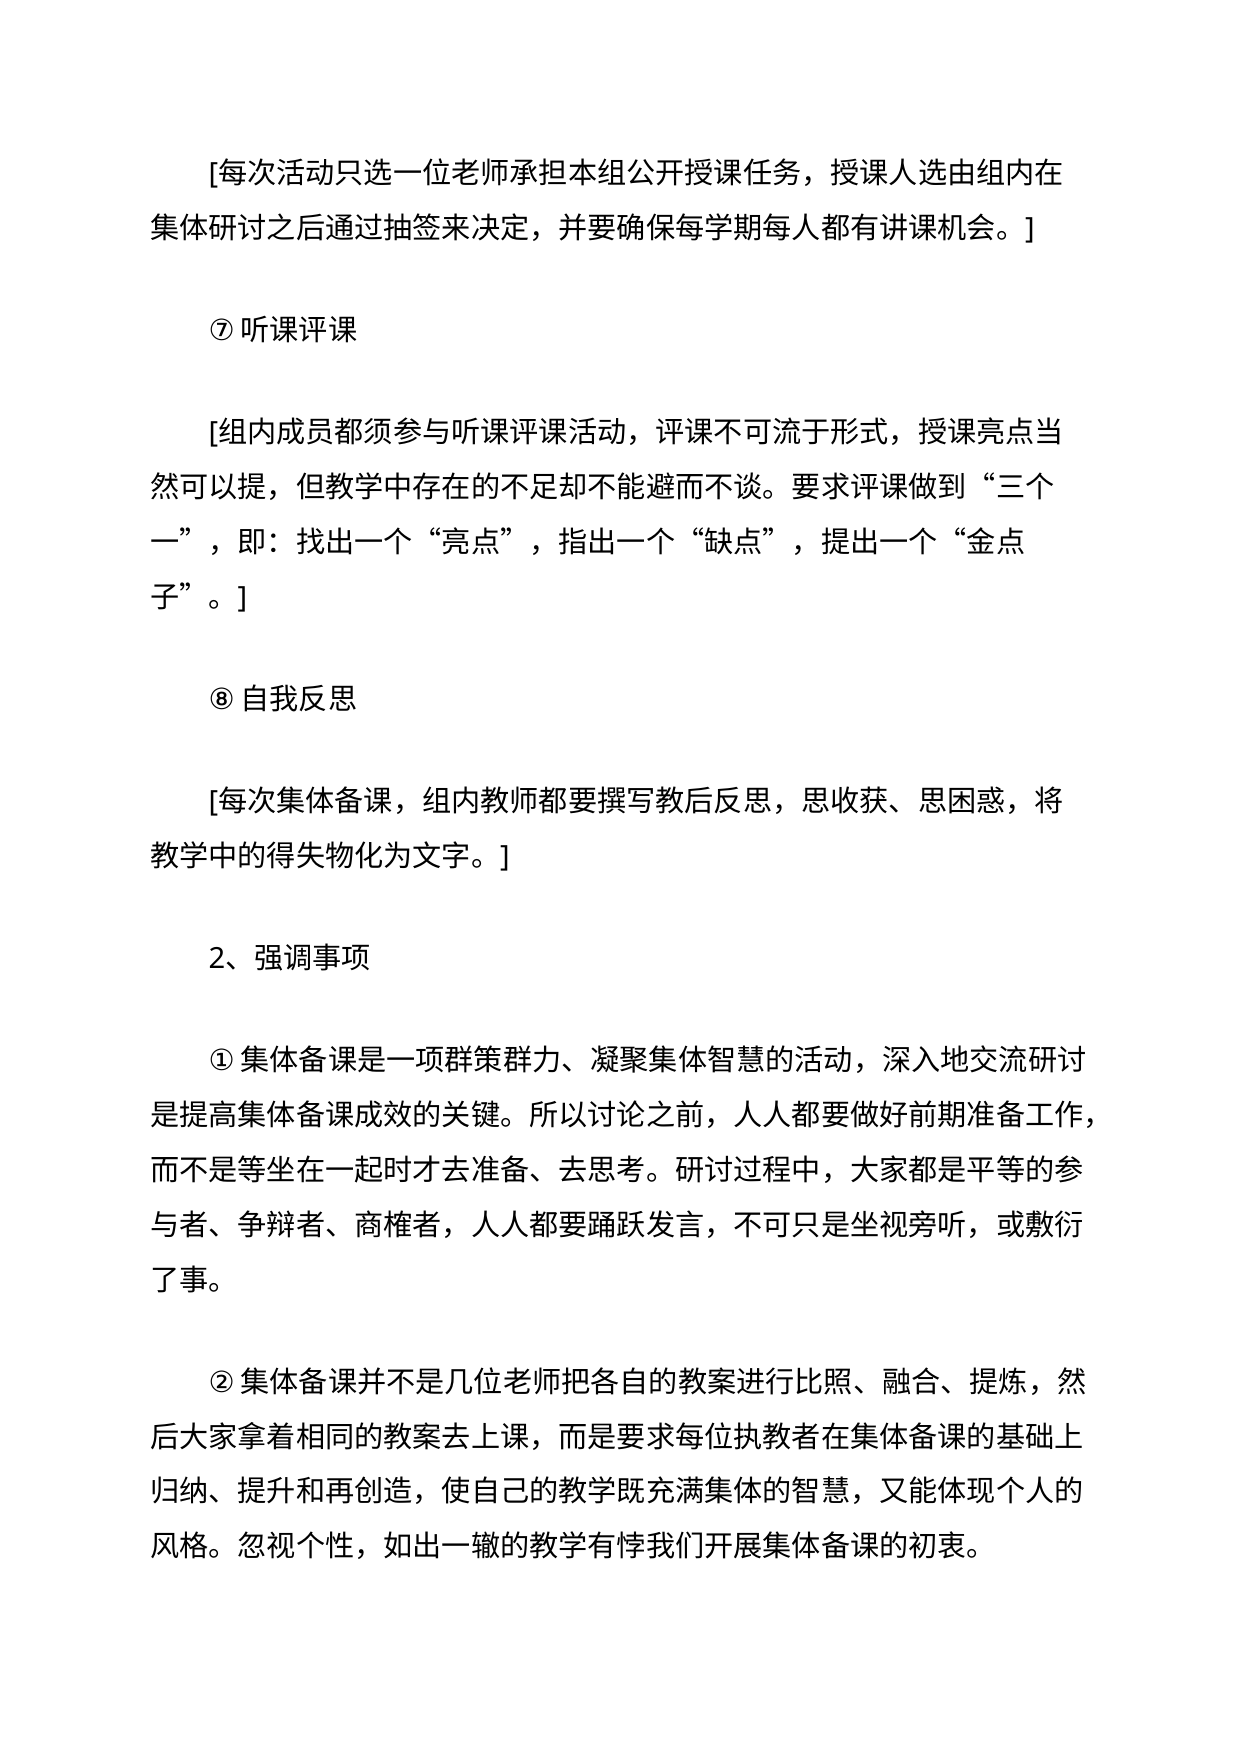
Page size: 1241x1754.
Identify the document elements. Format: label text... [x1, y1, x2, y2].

text [组内成员都须参与听课评课活动，评课不可流于形式，授课亮点当然可以提，但教学中存在的不足却不能避而不谈。要求评课做到“三个一”，即：找出一个“亮点”，指出一个“缺点”，提出一个“金点子”。] [150, 409, 1090, 616]
text ①集体备课是一项群策群力、凝聚集体智慧的活动，深入地交流研讨是提高集体备课成效的关键。所以讨论之前，人人都要做好前期准备工作，而不是等坐在一起时才去准备、去思考。研讨过程中，大家都是平等的参与者、争辩者、商榷者，人人都要踊跃发言，不可只是坐视旁听，或敷衍了事。 [150, 1037, 1090, 1299]
text ⑧自我反思 [150, 676, 1090, 718]
text [每次集体备课，组内教师都要撰写教后反思，思收获、思困惑，将教学中的得失物化为文字。] [150, 778, 1090, 875]
text 2、强调事项 [150, 935, 1090, 977]
text ⑦听课评课 [150, 307, 1090, 349]
text ②集体备课并不是几位老师把各自的教案进行比照、融合、提炼，然后大家拿着相同的教案去上课，而是要求每位执教者在集体备课的基础上归纳、提升和再创造，使自己的教学既充满集体的智慧，又能体现个人的风格。忽视个性，如出一辙的教学有悖我们开展集体备课的初衷。 [150, 1358, 1090, 1565]
text [每次活动只选一位老师承担本组公开授课任务，授课人选由组内在集体研讨之后通过抽签来决定，并要确保每学期每人都有讲课机会。] [150, 150, 1090, 247]
